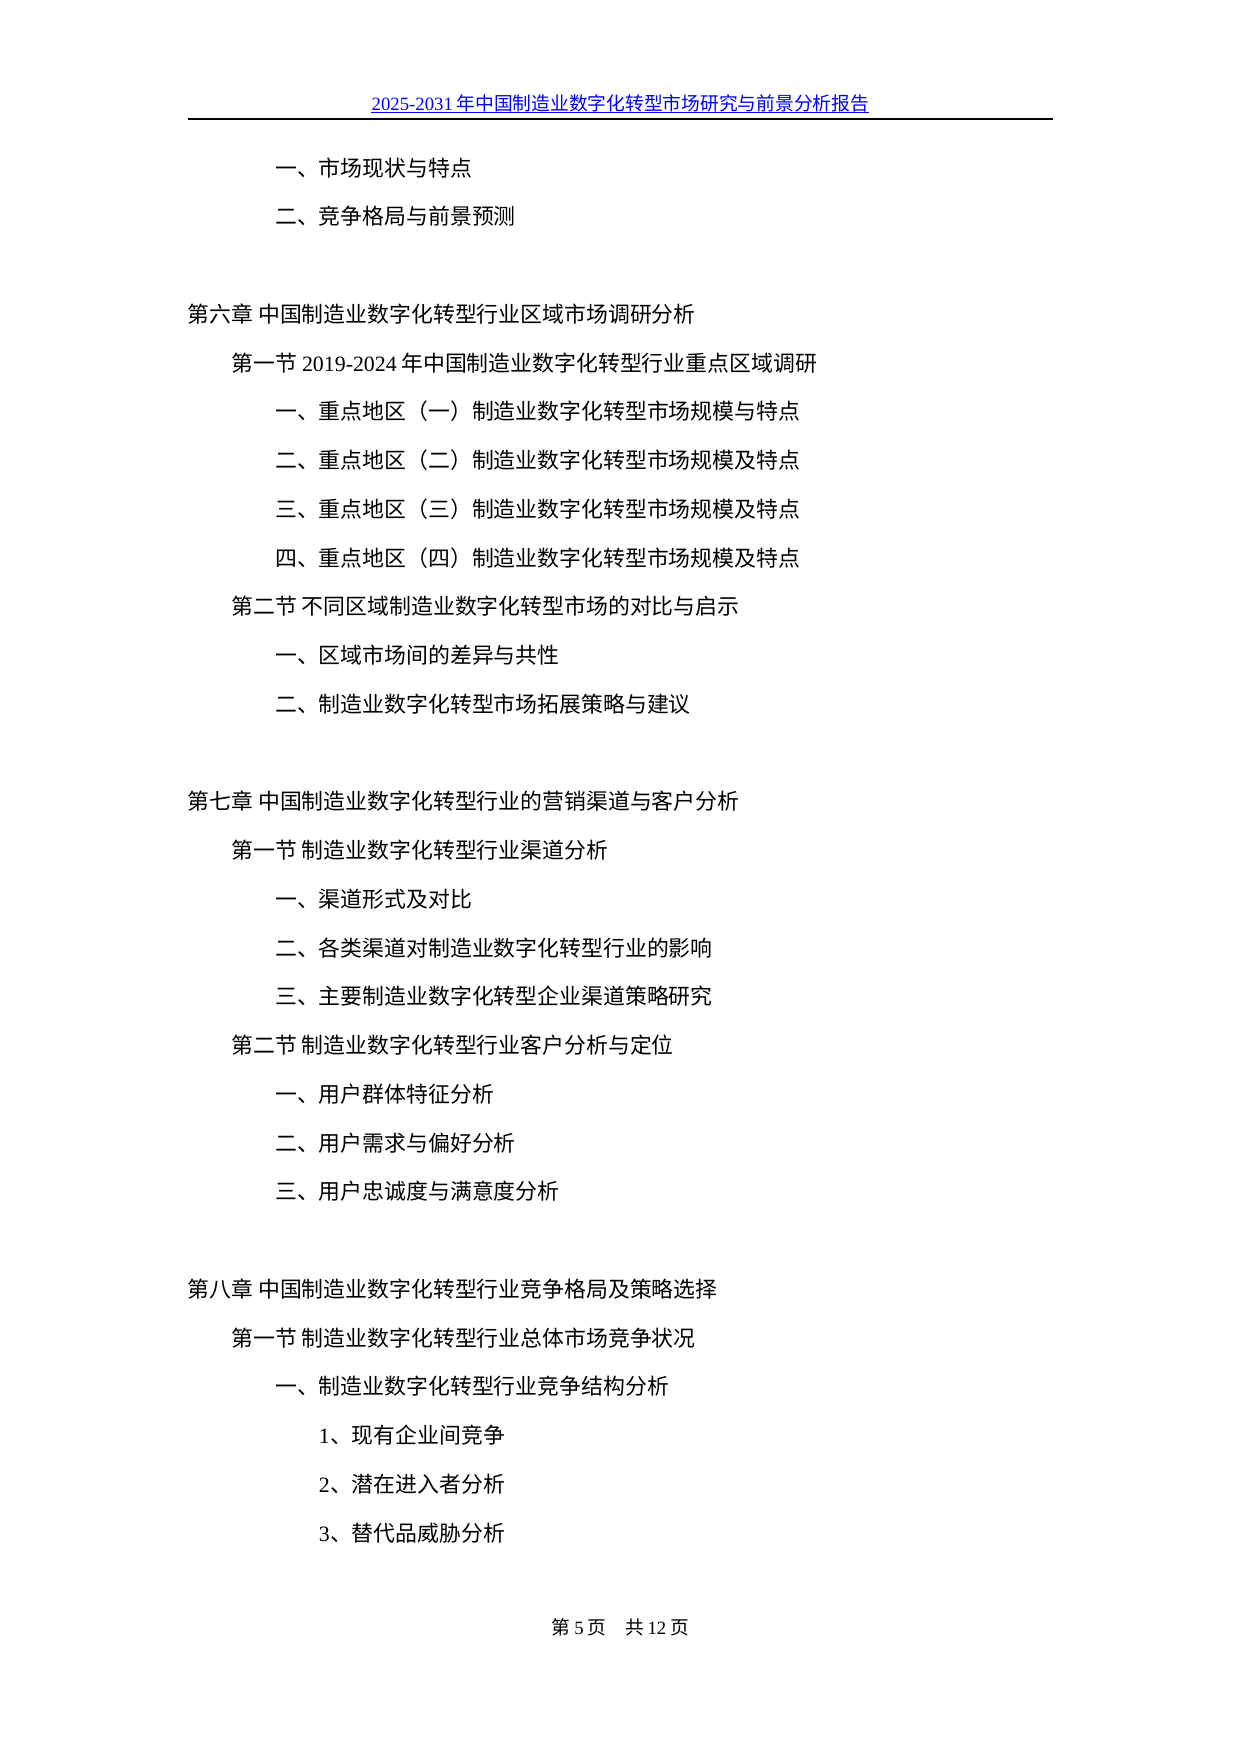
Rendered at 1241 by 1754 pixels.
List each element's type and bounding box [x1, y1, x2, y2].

text [187, 150, 1053, 1548]
